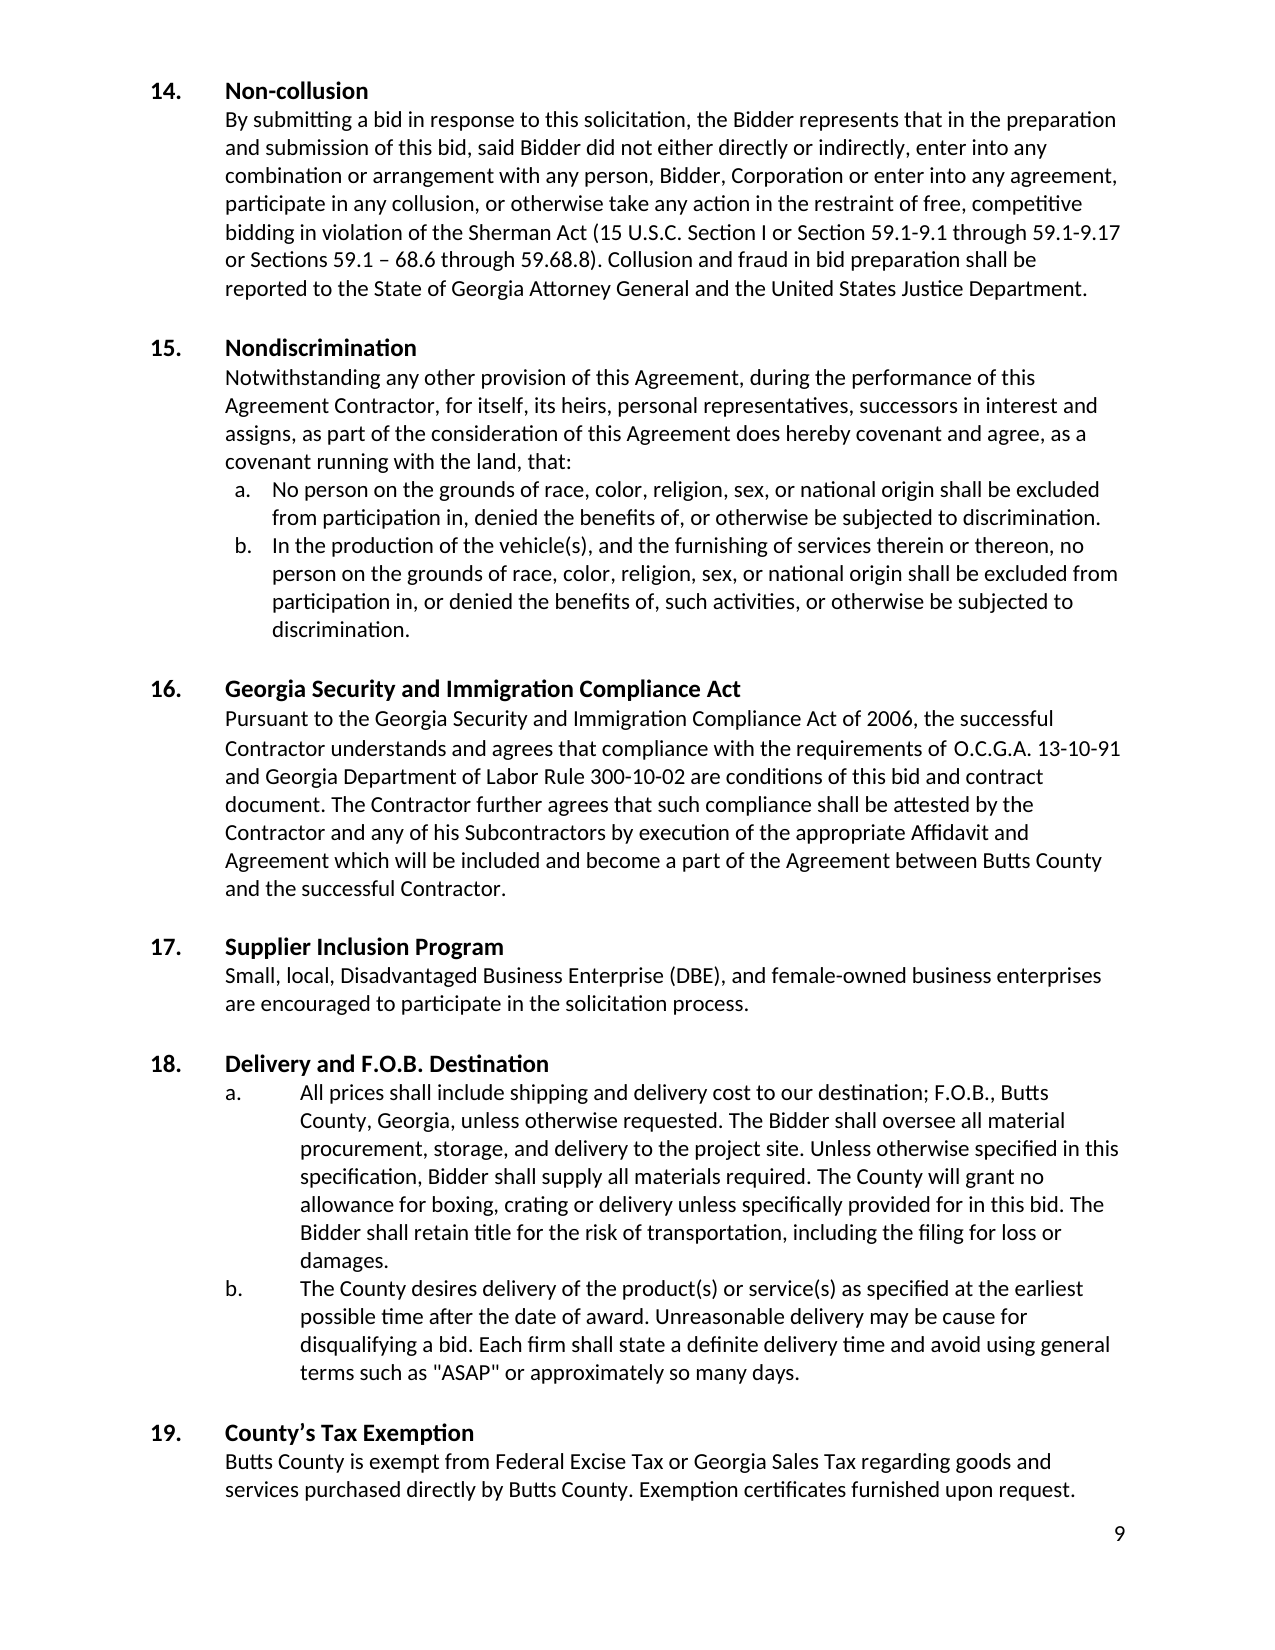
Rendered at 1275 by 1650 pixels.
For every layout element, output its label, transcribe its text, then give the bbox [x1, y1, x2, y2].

list In the production of the vehicle(s), and the furnishing of services therein or thereon, no person on the grounds of race, color, religion, sex, or national origin shall be excluded from participation in, or denied the benefits of, such activities, or otherwise be subjected to discrimination. [234, 531, 1125, 643]
text 15. Nondiscrimination [150, 332, 1125, 363]
text Pursuant to the Georgia Security and Immigration Compliance Act of 2006, the successful Contractor understands and agrees that compliance with the requirements of O.C.G.A. 13-10-91 and Georgia Department of Labor Rule 300-10-02 are conditions of this bid and contract document. The Contractor further agrees that such compliance shall be attested by the Contractor and any of his Subcontractors by execution of the appropriate Affidavit and Agreement which will be included and become a part of the Agreement between Butts County and the successful Contractor. [225, 704, 1125, 903]
text 17. Supplier Inclusion Program [150, 931, 1125, 961]
text Notwithstanding any other provision of this Agreement, during the performance of this Agreement Contractor, for itself, its heirs, personal representatives, successors in interest and assigns, as part of the consideration of this Agreement does hereby covenant and agree, as a covenant running with the land, that: [225, 363, 1125, 475]
text Small, local, Disadvantaged Business Enterprise (DBE), and female-owned business enterprises are encouraged to participate in the solicitation process. [225, 961, 1125, 1017]
text 19. County’s Tax Exemption [150, 1417, 1125, 1447]
text 18. Delivery and F.O.B. Destination [150, 1048, 1125, 1078]
text Butts County is exempt from Federal Excise Tax or Georgia Sales Tax regarding goods and services purchased directly by Butts County. Exemption certificates furnished upon request. [225, 1447, 1125, 1503]
list No person on the grounds of race, color, religion, sex, or national origin shall be excluded from participation in, denied the benefits of, or otherwise be subjected to discrimination. [234, 475, 1125, 531]
text a. All prices shall include shipping and delivery cost to our destination; F.O.B., Butts County, Georgia, unless otherwise requested. The Bidder shall oversee all material procurement, storage, and delivery to the project site. Unless otherwise specified in this specification, Bidder shall supply all materials required. The County will grant no allowance for boxing, crating or delivery unless specifically provided for in this bid. The Bidder shall retain title for the risk of transportation, including the filing for loss or damages. [225, 1078, 1125, 1274]
text 16. Georgia Security and Immigration Compliance Act [150, 673, 1125, 704]
text By submitting a bid in response to this solicitation, the Bidder represents that in the preparation and submission of this bid, said Bidder did not either directly or indirectly, enter into any combination or arrangement with any person, Bidder, Corporation or enter into any agreement, participate in any collusion, or otherwise take any action in the restraint of free, competitive bidding in violation of the Sherman Act (15 U.S.C. Section I or Section 59.1-9.1 through 59.1-9.17 or Sections 59.1 – 68.6 through 59.68.8). Collusion and fraud in bid preparation shall be reported to the State of Georgia Attorney General and the United States Justice Department. [225, 106, 1125, 302]
text 14. Non-collusion [150, 75, 1125, 106]
text b. The County desires delivery of the product(s) or service(s) as specified at the earliest possible time after the date of award. Unreasonable delivery may be cause for disqualifying a bid. Each firm shall state a definite delivery time and avoid using general terms such as "ASAP" or approximately so many days. [225, 1274, 1125, 1386]
